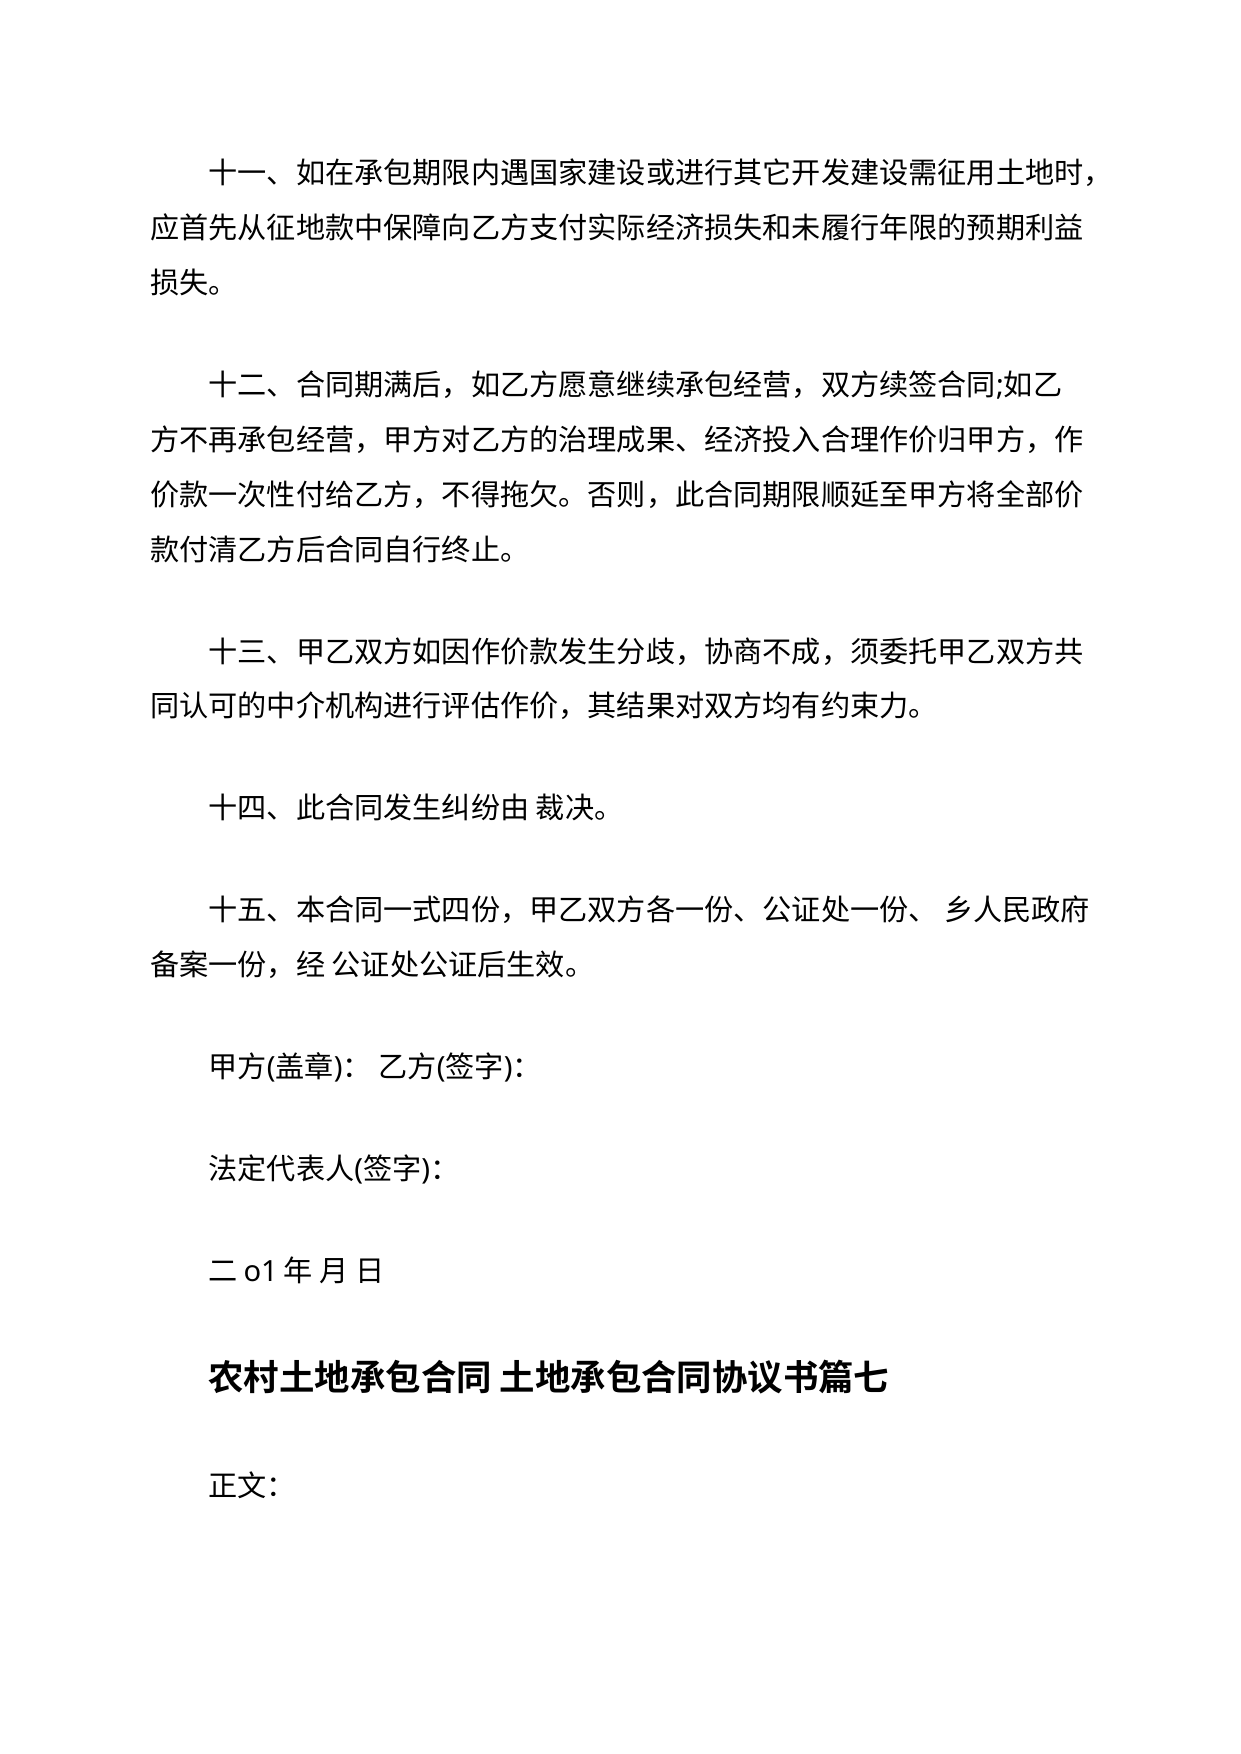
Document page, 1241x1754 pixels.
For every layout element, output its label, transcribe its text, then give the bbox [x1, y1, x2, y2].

text 甲方(盖章)： 乙方(签字)： [150, 1043, 1090, 1086]
text 二o1年 月 日 [150, 1247, 1090, 1289]
text 十三、甲乙双方如因作价款发生分歧，协商不成，须委托甲乙双方共同认可的中介机构进行评估作价，其结果对双方均有约束力。 [150, 628, 1090, 725]
text 十五、本合同一式四份，甲乙双方各一份、公证处一份、 乡人民政府备案一份，经 公证处公证后生效。 [150, 887, 1090, 984]
text 正文： [150, 1463, 1090, 1505]
text 十一、如在承包期限内遇国家建设或进行其它开发建设需征用土地时，应首先从征地款中保障向乙方支付实际经济损失和未履行年限的预期利益损失。 [150, 150, 1090, 302]
text 十四、此合同发生纠纷由 裁决。 [150, 785, 1090, 827]
text 十二、合同期满后，如乙方愿意继续承包经营，双方续签合同;如乙方不再承包经营，甲方对乙方的治理成果、经济投入合理作价归甲方，作价款一次性付给乙方，不得拖欠。否则，此合同期限顺延至甲方将全部价款付清乙方后合同自行终止。 [150, 362, 1090, 569]
text 法定代表人(签字)： [150, 1145, 1090, 1188]
text 农村土地承包合同 土地承包合同协议书篇七 [150, 1349, 1090, 1400]
